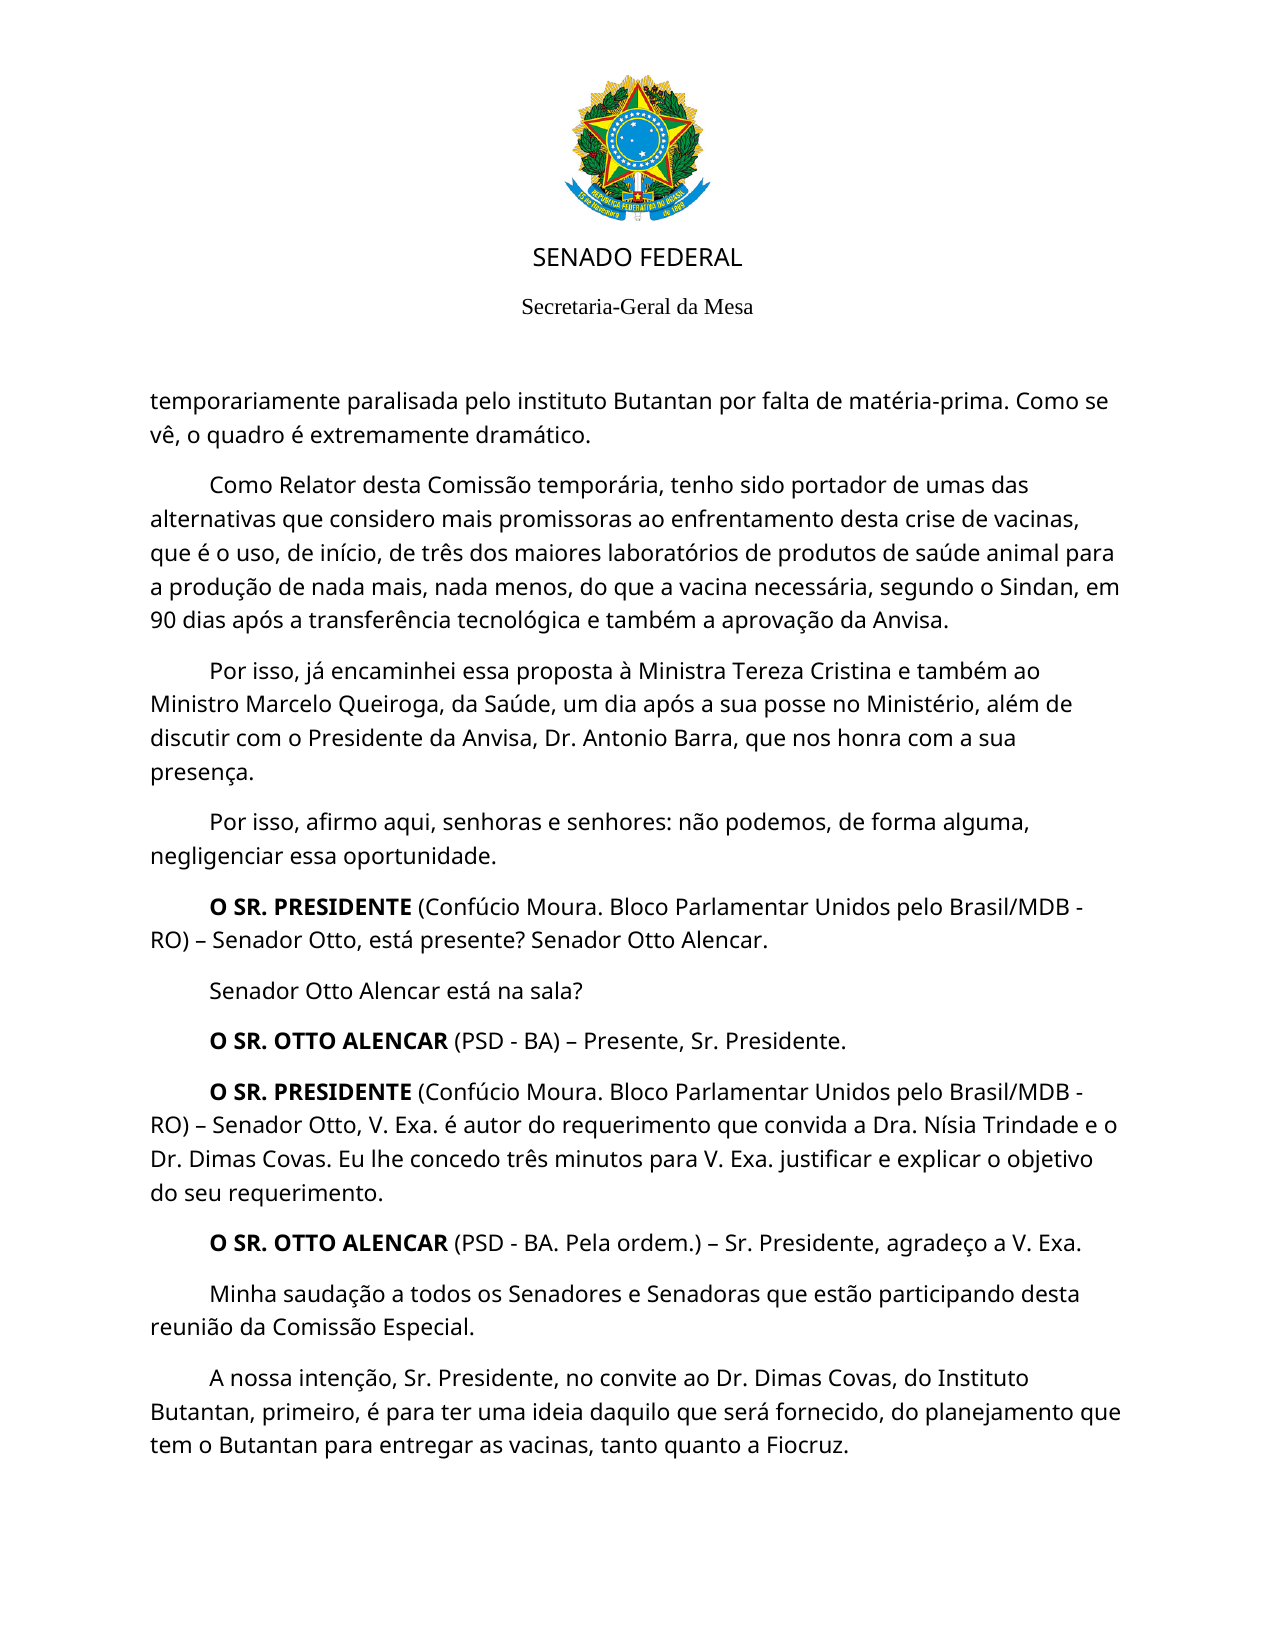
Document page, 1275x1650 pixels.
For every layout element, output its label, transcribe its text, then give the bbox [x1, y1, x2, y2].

picture [564, 75, 711, 221]
text O SR. OTTO ALENCAR (PSD - BA) – Presente, Sr. Presidente. [150, 1025, 1125, 1056]
text Como Relator desta Comissão temporária, tenho sido portador de umas das alternativas que considero mais promissoras ao enfrentamento desta crise de vacinas, que é o uso, de início, de três dos maiores laboratórios de produtos de saúde animal para a produção de nada mais, nada menos, do que a vacina necessária, segundo o Sindan, em 90 dias após a transferência tecnológica e também a aprovação da Anvisa. [150, 469, 1125, 635]
text Por isso, afirmo aqui, senhoras e senhores: não podemos, de forma alguma, negligenciar essa oportunidade. [150, 806, 1125, 871]
text O SR. PRESIDENTE (Confúcio Moura. Bloco Parlamentar Unidos pelo Brasil/MDB - RO) – Senador Otto, V. Exa. é autor do requerimento que convida a Dra. Nísia Trindade e o Dr. Dimas Covas. Eu lhe concedo três minutos para V. Exa. justificar e explicar o objetivo do seu requerimento. [150, 1075, 1125, 1208]
text O SR. PRESIDENTE (Confúcio Moura. Bloco Parlamentar Unidos pelo Brasil/MDB - RO) – Senador Otto, está presente? Senador Otto Alencar. [150, 890, 1125, 955]
text Senador Otto Alencar está na sala? [150, 974, 1125, 1006]
text Minha saudação a todos os Senadores e Senadoras que estão participando desta reunião da Comissão Especial. [150, 1277, 1125, 1342]
text O SR. OTTO ALENCAR (PSD - BA. Pela ordem.) – Sr. Presidente, agradeço a V. Exa. [150, 1227, 1125, 1258]
text Por isso, já encaminhei essa proposta à Ministra Tereza Cristina e também ao Ministro Marcelo Queiroga, da Saúde, um dia após a sua posse no Ministério, além de discutir com o Presidente da Anvisa, Dr. Antonio Barra, que nos honra com a sua presença. [150, 654, 1125, 787]
text A nossa intenção, Sr. Presidente, no convite ao Dr. Dimas Covas, do Instituto Butantan, primeiro, é para ter uma ideia daquilo que será fornecido, do planejamento que tem o Butantan para entregar as vacinas, tanto quanto a Fiocruz. [150, 1362, 1125, 1460]
